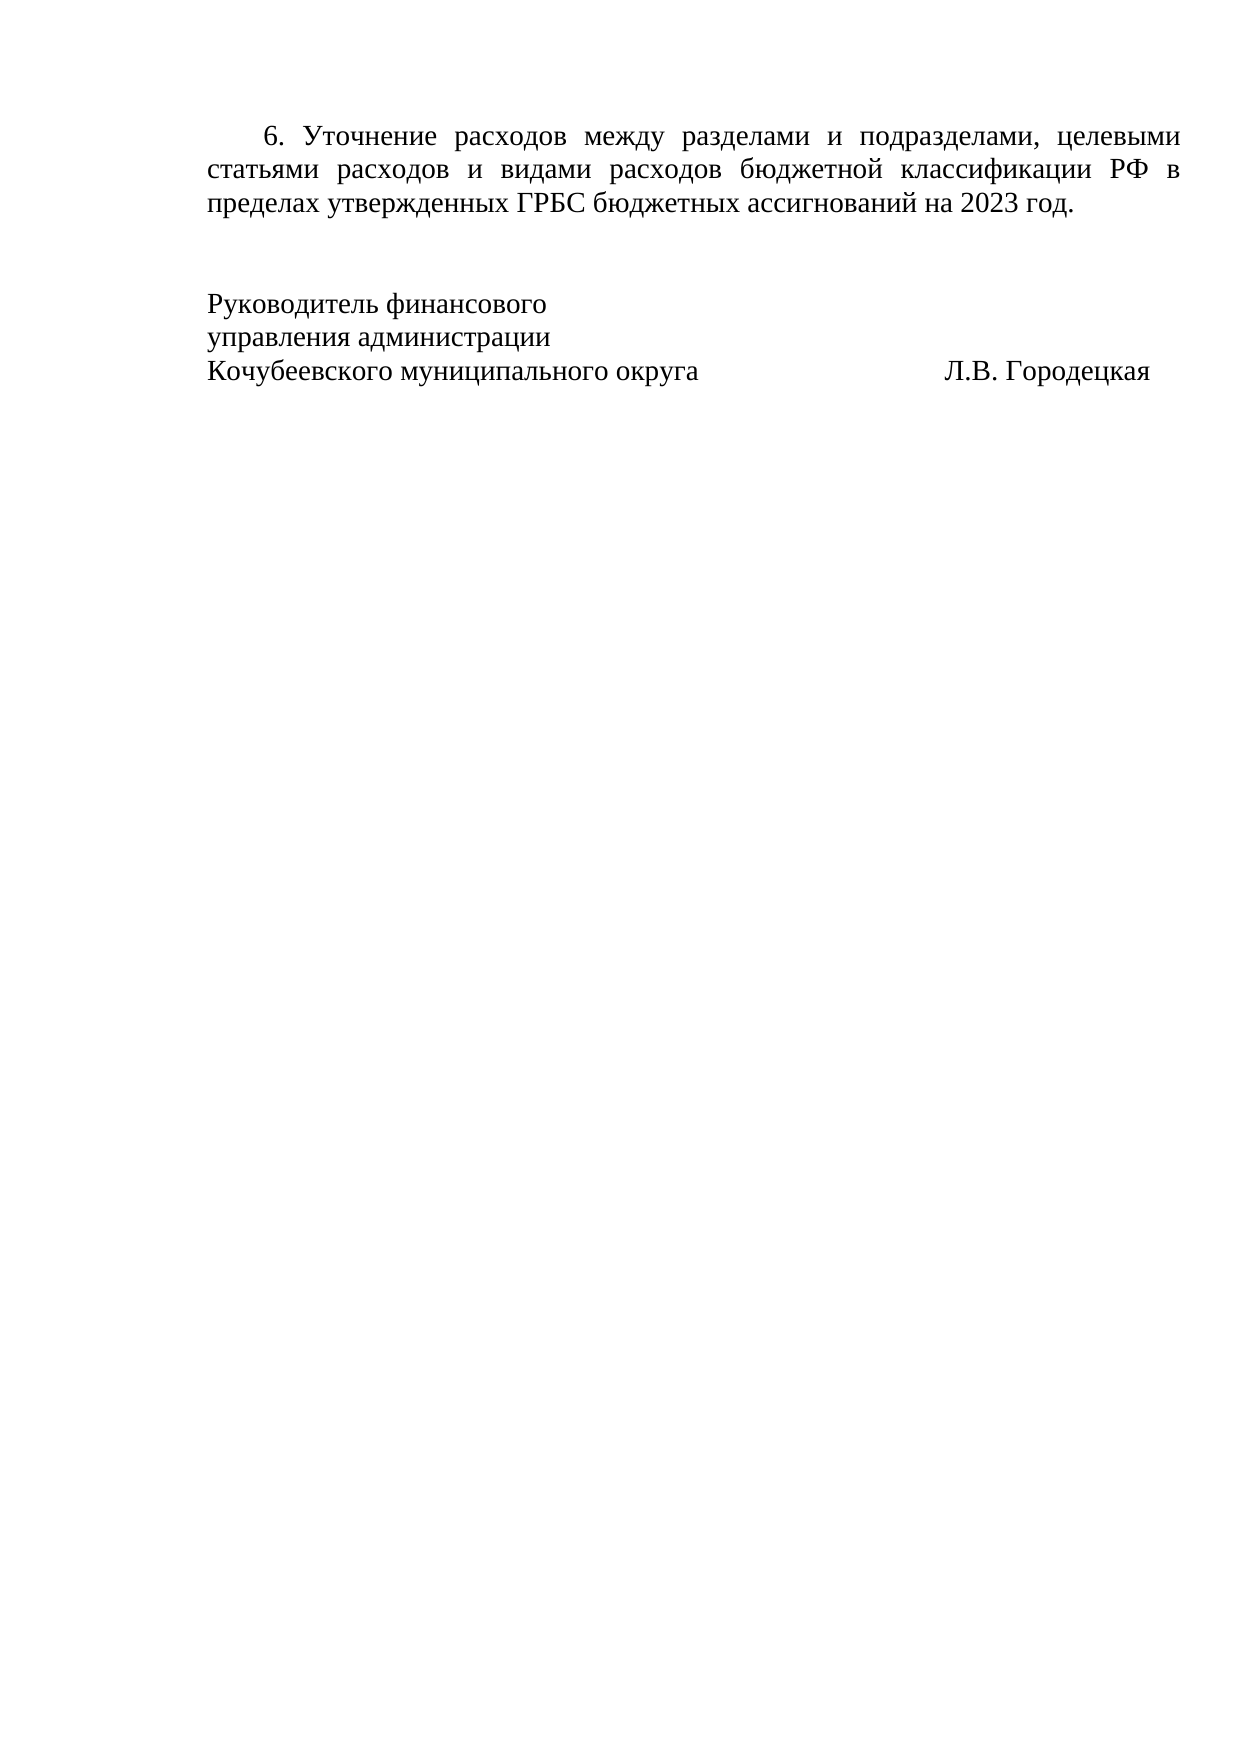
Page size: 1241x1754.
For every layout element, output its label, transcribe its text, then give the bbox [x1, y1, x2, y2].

text Кочубеевского муниципального округа Л.В. Городецкая [207, 353, 1181, 386]
text Руководитель финансового [207, 286, 1181, 319]
text 6. Уточнение расходов между разделами и подразделами, целевыми статьями расходов и видами расходов бюджетной классификации РФ в пределах утвержденных ГРБС бюджетных ассигнований на 2023 год. [207, 118, 1181, 219]
text управления администрации [207, 319, 1181, 353]
